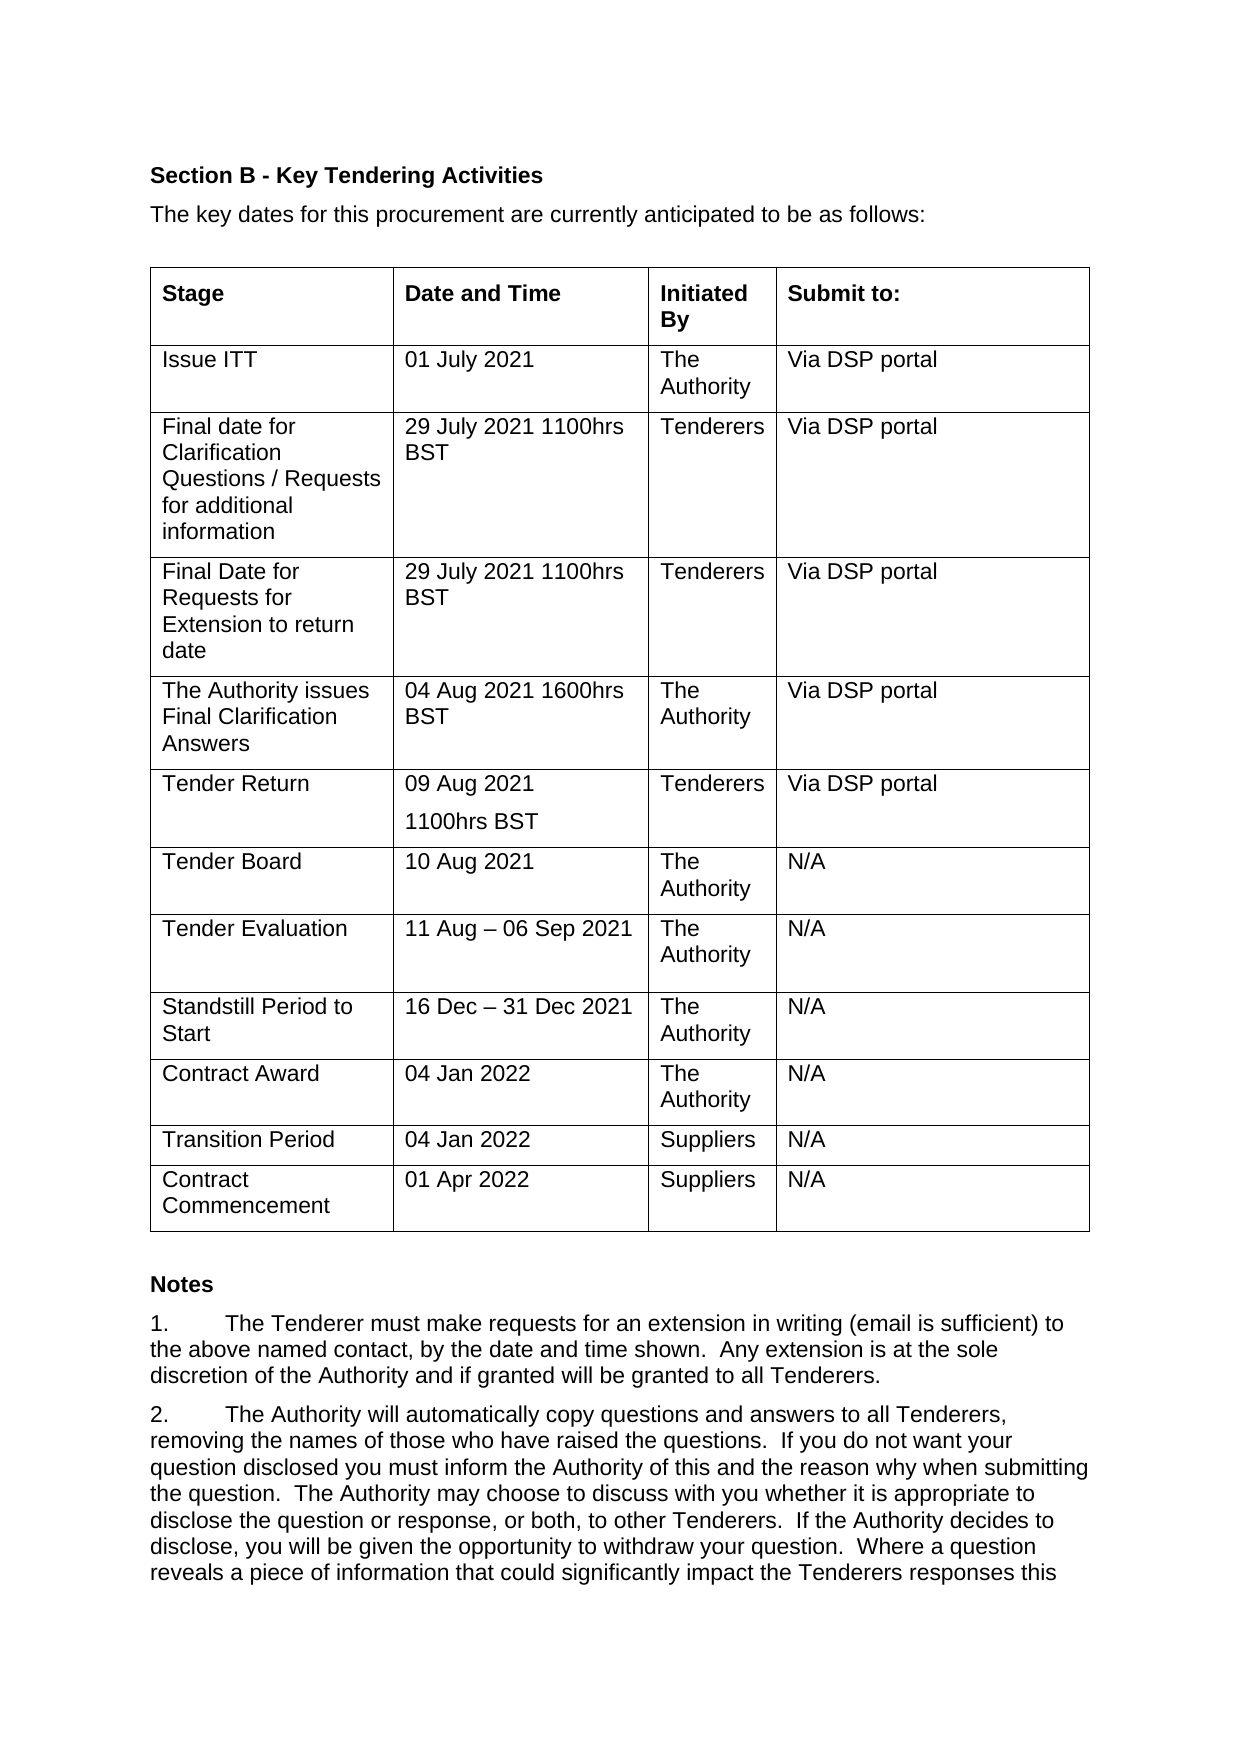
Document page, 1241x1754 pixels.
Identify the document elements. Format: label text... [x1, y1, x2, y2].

table_cell 29 July 2021 1100hrs BST [394, 558, 648, 676]
table_cell 09 Aug 2021 1100hrs BST [394, 770, 648, 847]
table_cell Via DSP portal [777, 677, 1089, 768]
table_header Stage [151, 268, 393, 345]
table_cell N/A [777, 1166, 1089, 1231]
text Section B - Key Tendering Activities [150, 162, 1090, 189]
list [150, 1401, 1090, 1586]
table_cell The Authority [649, 1060, 776, 1125]
table_cell The Authority [649, 346, 776, 412]
table_cell Tenderers [649, 770, 776, 847]
table_cell Tenderers [649, 413, 776, 557]
table_cell 11 Aug – 06 Sep 2021 [394, 915, 648, 992]
table_cell Via DSP portal [777, 558, 1089, 676]
table_cell 29 July 2021 1100hrs BST [394, 413, 648, 557]
table_cell N/A [777, 1126, 1089, 1164]
table_cell 01 Apr 2022 [394, 1166, 648, 1231]
table_cell Suppliers [649, 1166, 776, 1231]
table_cell Transition Period [151, 1126, 393, 1164]
table_header Initiated By [649, 268, 776, 345]
table_cell The Authority [649, 848, 776, 913]
table_cell Suppliers [649, 1126, 776, 1164]
table_cell Contract Award [151, 1060, 393, 1125]
table_cell The Authority [649, 677, 776, 768]
table_cell Contract Commencement [151, 1166, 393, 1231]
table_cell Standstill Period to Start [151, 993, 393, 1058]
table_cell Via DSP portal [777, 770, 1089, 847]
table_header Date and Time [394, 268, 648, 345]
table_cell N/A [777, 993, 1089, 1058]
table_header Submit to: [777, 268, 1089, 345]
table_cell Tenderers [649, 558, 776, 676]
table_cell Issue ITT [151, 346, 393, 412]
table_cell 01 July 2021 [394, 346, 648, 412]
table_cell Via DSP portal [777, 413, 1089, 557]
table_cell The Authority [649, 915, 776, 992]
table_cell Tender Return [151, 770, 393, 847]
table_cell N/A [777, 1060, 1089, 1125]
table_cell The Authority issues Final Clarification Answers [151, 677, 393, 768]
table_cell Final date for Clarification Questions / Requests for additional information [151, 413, 393, 557]
table_cell 10 Aug 2021 [394, 848, 648, 913]
table_cell Via DSP portal [777, 346, 1089, 412]
table_cell Final Date for Requests for Extension to return date [151, 558, 393, 676]
table_cell N/A [777, 915, 1089, 992]
list The Tenderer must make requests for an extension in writing (email is sufficient) to the above named contact, by the date and time shown. Any extension is at the sole discretion of the Authority and if granted will be granted to all Tenderers. [150, 1309, 1090, 1389]
table_cell 16 Dec – 31 Dec 2021 [394, 993, 648, 1058]
text Notes [150, 1271, 1090, 1297]
table_cell 04 Aug 2021 1600hrs BST [394, 677, 648, 768]
text The key dates for this procurement are currently anticipated to be as follows: [150, 201, 1090, 228]
table_cell 04 Jan 2022 [394, 1060, 648, 1125]
table_cell The Authority [649, 993, 776, 1058]
table_cell Tender Evaluation [151, 915, 393, 992]
table_cell Tender Board [151, 848, 393, 913]
table_cell N/A [777, 848, 1089, 913]
table_cell 04 Jan 2022 [394, 1126, 648, 1164]
